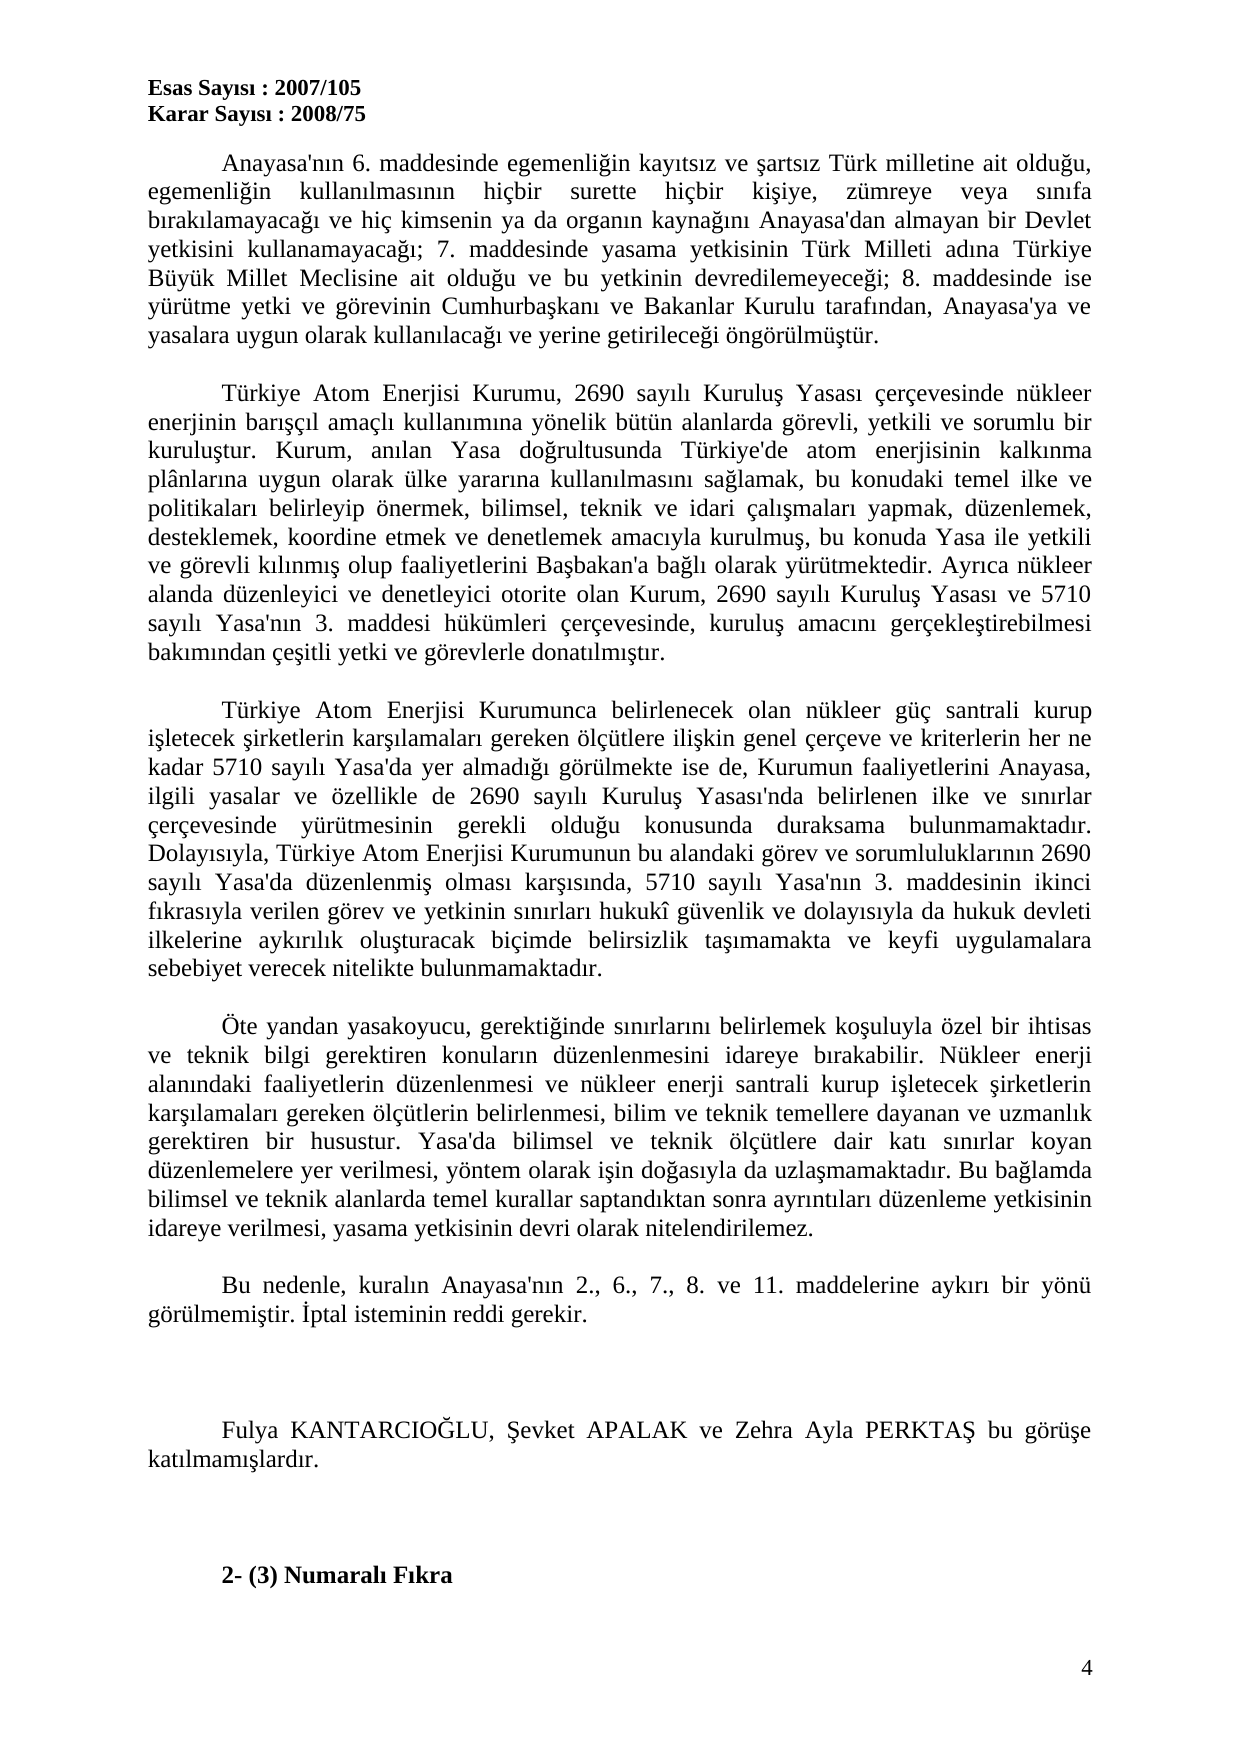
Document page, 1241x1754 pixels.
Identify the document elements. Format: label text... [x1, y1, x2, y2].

text Türkiye Atom Enerjisi Kurumunca belirlenecek olan nükleer güç santrali kurup işletecek şirketlerin karşılamaları gereken ölçütlere ilişkin genel çerçeve ve kriterlerin her ne kadar 5710 sayılı Yasa'da yer almadığı görülmekte ise de, Kurumun faaliyetlerini Anayasa, ilgili yasalar ve özellikle de 2690 sayılı Kuruluş Yasası'nda belirlenen ilke ve sınırlar çerçevesinde yürütmesinin gerekli olduğu konusunda duraksama bulunmamaktadır. Dolayısıyla, Türkiye Atom Enerjisi Kurumunun bu alandaki görev ve sorumluluklarının 2690 sayılı Yasa'da düzenlenmiş olması karşısında, 5710 sayılı Yasa'nın 3. maddesinin ikinci fıkrasıyla verilen görev ve yetkinin sınırları hukukî güvenlik ve dolayısıyla da hukuk devleti ilkelerine aykırılık oluşturacak biçimde belirsizlik taşımamakta ve keyfi uygulamalara sebebiyet verecek nitelikte bulunmamaktadır. [148, 695, 1093, 982]
text 2- (3) Numaralı Fıkra [148, 1560, 1093, 1588]
text Fulya KANTARCIOĞLU, Şevket APALAK ve Zehra Ayla PERKTAŞ bu görüşe katılmamışlardır. [148, 1415, 1093, 1473]
text Anayasa'nın 6. maddesinde egemenliğin kayıtsız ve şartsız Türk milletine ait olduğu, egemenliğin kullanılmasının hiçbir surette hiçbir kişiye, zümreye veya sınıfa bırakılamayacağı ve hiç kimsenin ya da organın kaynağını Anayasa'dan almayan bir Devlet yetkisini kullanamayacağı; 7. maddesinde yasama yetkisinin Türk Milleti adına Türkiye Büyük Millet Meclisine ait olduğu ve bu yetkinin devredilemeyeceği; 8. maddesinde ise yürütme yetki ve görevinin Cumhurbaşkanı ve Bakanlar Kurulu tarafından, Anayasa'ya ve yasalara uygun olarak kullanılacağı ve yerine getirileceği öngörülmüştür. [148, 148, 1093, 349]
text Türkiye Atom Enerjisi Kurumu, 2690 sayılı Kuruluş Yasası çerçevesinde nükleer enerjinin barışçıl amaçlı kullanımına yönelik bütün alanlarda görevli, yetkili ve sorumlu bir kuruluştur. Kurum, anılan Yasa doğrultusunda Türkiye'de atom enerjisinin kalkınma plânlarına uygun olarak ülke yararına kullanılmasını sağlamak, bu konudaki temel ilke ve politikaları belirleyip önermek, bilimsel, teknik ve idari çalışmaları yapmak, düzenlemek, desteklemek, koordine etmek ve denetlemek amacıyla kurulmuş, bu konuda Yasa ile yetkili ve görevli kılınmış olup faaliyetlerini Başbakan'a bağlı olarak yürütmektedir. Ayrıca nükleer alanda düzenleyici ve denetleyici otorite olan Kurum, 2690 sayılı Kuruluş Yasası ve 5710 sayılı Yasa'nın 3. maddesi hükümleri çerçevesinde, kuruluş amacını gerçekleştirebilmesi bakımından çeşitli yetki ve görevlerle donatılmıştır. [148, 378, 1093, 666]
text Öte yandan yasakoyucu, gerektiğinde sınırlarını belirlemek koşuluyla özel bir ihtisas ve teknik bilgi gerektiren konuların düzenlenmesini idareye bırakabilir. Nükleer enerji alanındaki faaliyetlerin düzenlenmesi ve nükleer enerji santrali kurup işletecek şirketlerin karşılamaları gereken ölçütlerin belirlenmesi, bilim ve teknik temellere dayanan ve uzmanlık gerektiren bir husustur. Yasa'da bilimsel ve teknik ölçütlere dair katı sınırlar koyan düzenlemelere yer verilmesi, yöntem olarak işin doğasıyla da uzlaşmamaktadır. Bu bağlamda bilimsel ve teknik alanlarda temel kurallar saptandıktan sonra ayrıntıları düzenleme yetkisinin idareye verilmesi, yasama yetkisinin devri olarak nitelendirilemez. [148, 1011, 1093, 1241]
text Bu nedenle, kuralın Anayasa'nın 2., 6., 7., 8. ve 11. maddelerine aykırı bir yönü görülmemiştir. İptal isteminin reddi gerekir. [148, 1271, 1093, 1328]
